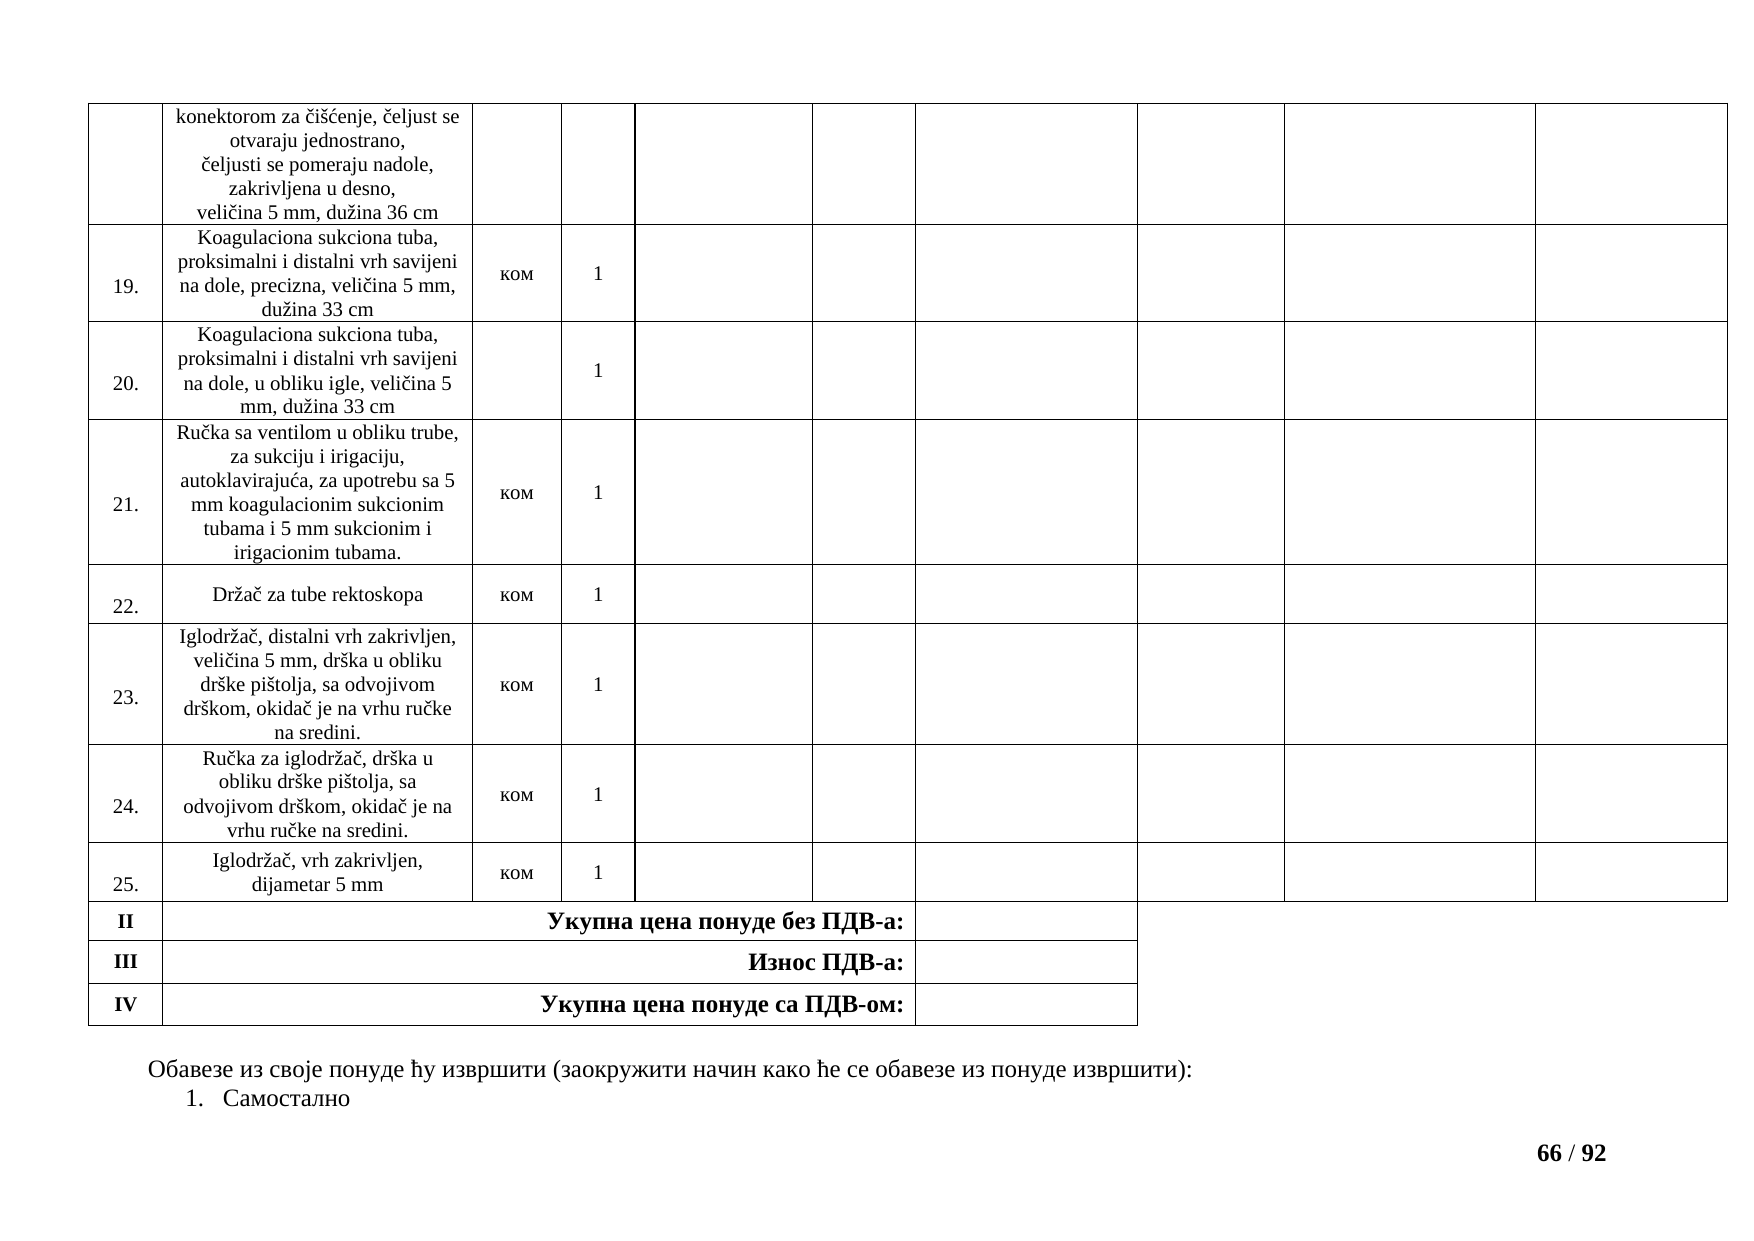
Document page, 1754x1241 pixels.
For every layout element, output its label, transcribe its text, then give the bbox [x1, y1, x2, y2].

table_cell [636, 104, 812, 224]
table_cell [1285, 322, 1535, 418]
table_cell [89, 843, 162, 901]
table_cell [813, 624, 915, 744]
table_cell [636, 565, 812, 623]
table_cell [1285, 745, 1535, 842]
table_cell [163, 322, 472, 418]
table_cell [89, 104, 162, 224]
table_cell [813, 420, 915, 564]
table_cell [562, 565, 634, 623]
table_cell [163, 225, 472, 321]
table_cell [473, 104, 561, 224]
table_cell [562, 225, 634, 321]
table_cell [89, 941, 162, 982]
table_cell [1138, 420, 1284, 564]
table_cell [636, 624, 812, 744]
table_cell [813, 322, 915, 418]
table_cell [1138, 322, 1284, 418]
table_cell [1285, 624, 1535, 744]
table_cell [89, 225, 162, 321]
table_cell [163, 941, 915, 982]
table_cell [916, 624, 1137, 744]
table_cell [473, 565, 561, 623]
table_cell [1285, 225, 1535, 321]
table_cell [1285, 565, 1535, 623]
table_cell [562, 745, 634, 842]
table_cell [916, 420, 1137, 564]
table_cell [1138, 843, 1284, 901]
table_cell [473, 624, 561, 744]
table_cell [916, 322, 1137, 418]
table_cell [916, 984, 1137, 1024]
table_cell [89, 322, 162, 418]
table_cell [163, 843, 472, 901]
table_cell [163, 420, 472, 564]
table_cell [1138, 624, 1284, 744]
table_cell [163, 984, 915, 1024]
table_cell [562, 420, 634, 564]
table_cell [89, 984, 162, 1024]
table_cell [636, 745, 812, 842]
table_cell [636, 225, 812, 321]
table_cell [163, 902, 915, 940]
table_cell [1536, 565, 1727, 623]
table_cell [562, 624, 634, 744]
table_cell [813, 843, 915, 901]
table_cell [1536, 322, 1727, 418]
text Обавезе из своје понуде ћу извршити (заокружити начин како ће се обавезе из понуде извршити): [148, 1054, 1606, 1083]
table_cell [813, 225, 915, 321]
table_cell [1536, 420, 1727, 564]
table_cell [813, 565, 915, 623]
list Самостално [185, 1083, 1606, 1112]
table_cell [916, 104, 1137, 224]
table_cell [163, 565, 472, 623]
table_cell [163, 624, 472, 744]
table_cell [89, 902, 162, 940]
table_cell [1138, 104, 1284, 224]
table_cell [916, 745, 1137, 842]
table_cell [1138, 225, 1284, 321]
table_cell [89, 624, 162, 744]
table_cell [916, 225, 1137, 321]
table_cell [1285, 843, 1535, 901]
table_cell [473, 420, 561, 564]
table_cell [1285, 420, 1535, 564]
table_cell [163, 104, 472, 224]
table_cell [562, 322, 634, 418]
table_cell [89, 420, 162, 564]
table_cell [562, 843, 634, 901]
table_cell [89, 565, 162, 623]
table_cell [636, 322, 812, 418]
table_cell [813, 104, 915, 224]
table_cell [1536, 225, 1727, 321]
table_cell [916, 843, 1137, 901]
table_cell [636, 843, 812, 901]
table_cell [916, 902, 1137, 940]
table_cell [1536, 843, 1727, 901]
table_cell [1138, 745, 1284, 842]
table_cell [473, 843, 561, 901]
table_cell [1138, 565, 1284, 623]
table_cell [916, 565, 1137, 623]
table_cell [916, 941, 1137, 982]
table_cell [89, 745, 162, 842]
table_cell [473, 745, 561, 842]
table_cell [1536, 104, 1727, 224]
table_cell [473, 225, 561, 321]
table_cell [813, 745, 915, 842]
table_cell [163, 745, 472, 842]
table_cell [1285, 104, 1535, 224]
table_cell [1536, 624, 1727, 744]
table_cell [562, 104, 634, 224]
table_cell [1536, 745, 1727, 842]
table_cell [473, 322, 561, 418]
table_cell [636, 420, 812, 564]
